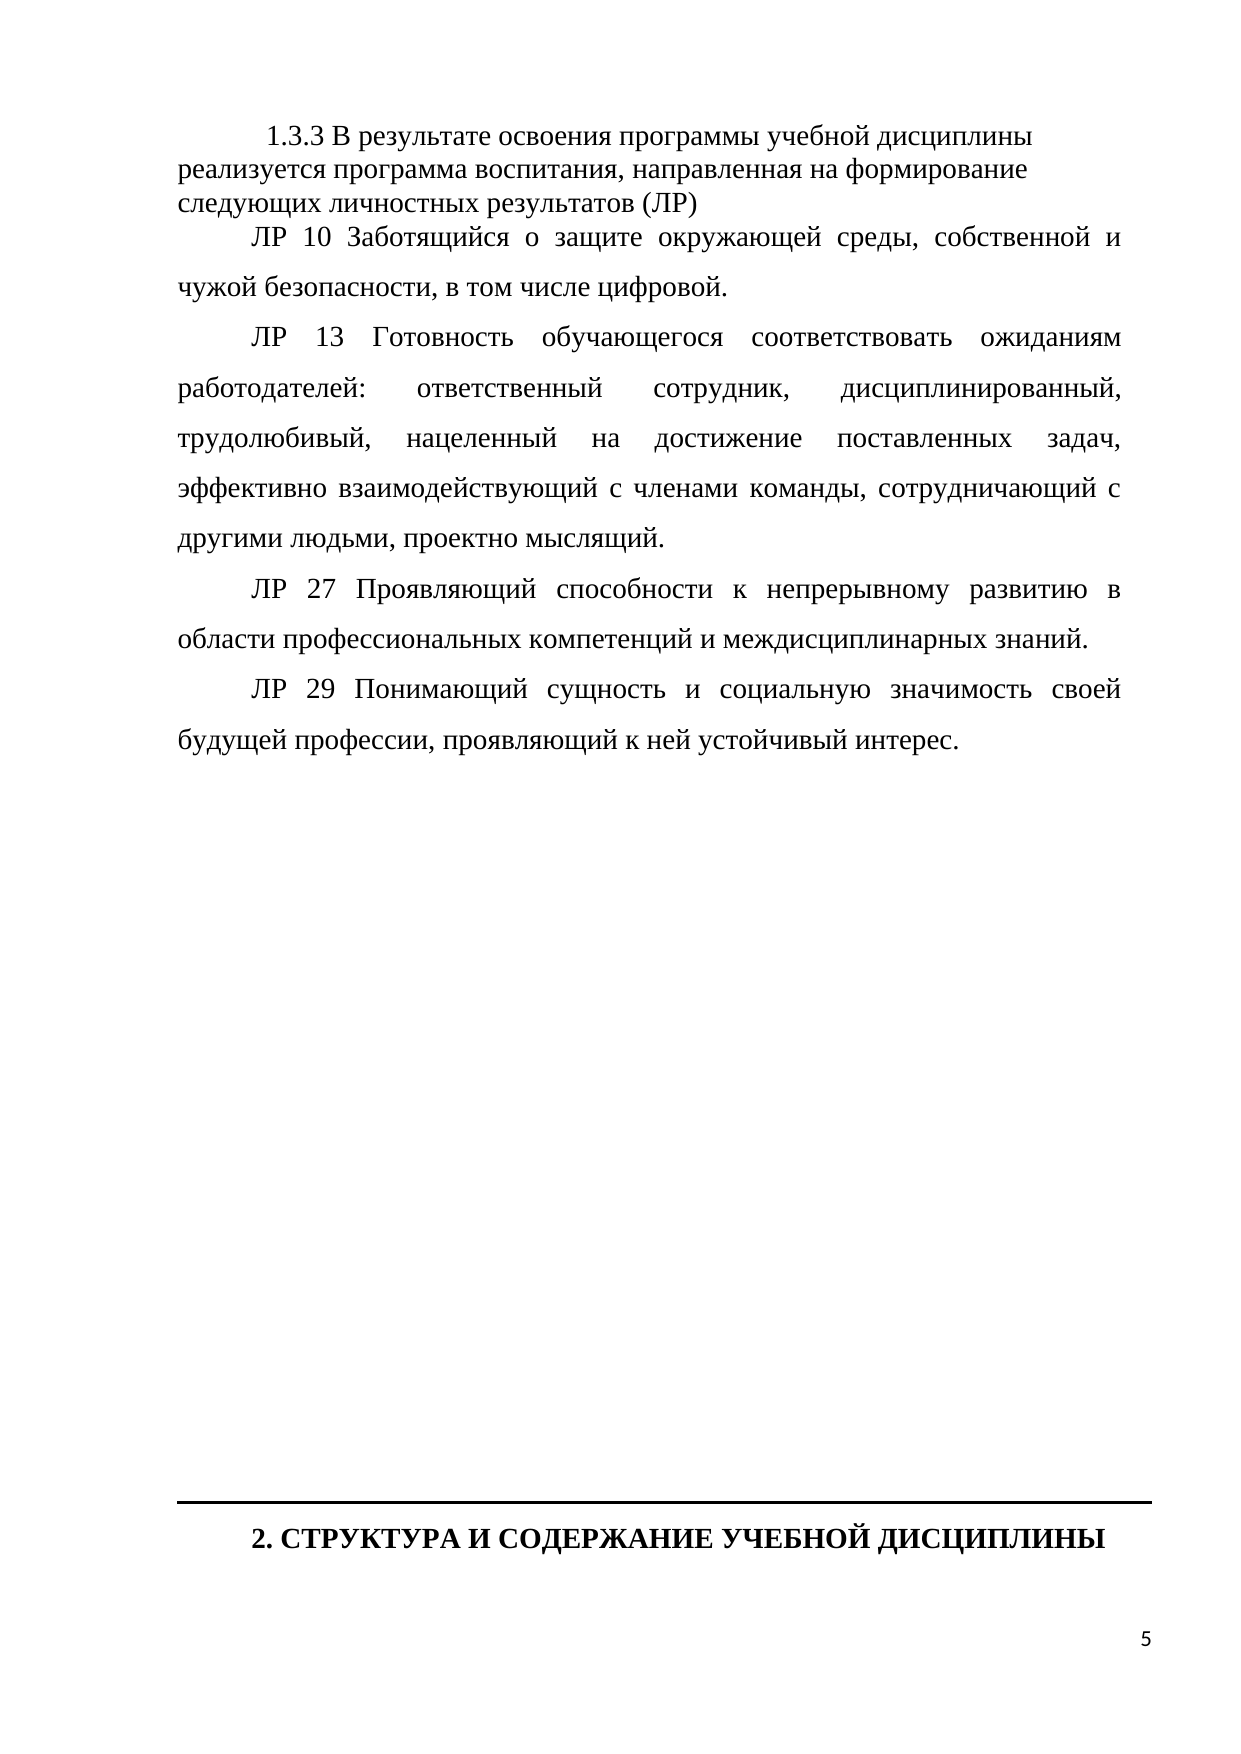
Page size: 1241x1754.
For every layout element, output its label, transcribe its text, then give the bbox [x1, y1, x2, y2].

text 1.3.3 В результате освоения программы учебной дисциплины реализуется программа воспитания, направленная на формирование следующих личностных результатов (ЛР) [177, 118, 1152, 219]
text ЛР 10 Заботящийся о защите окружающей среды, собственной и чужой безопасности, в том числе цифровой. [177, 219, 1122, 303]
text ЛР 27 Проявляющий способности к непрерывному развитию в области профессиональных компетенций и междисциплинарных знаний. [177, 571, 1122, 655]
text 2. СТРУКТУРА И СОДЕРЖАНИЕ УЧЕБНОЙ ДИСЦИПЛИНЫ [177, 1521, 1152, 1555]
text ЛР 29 Понимающий сущность и социальную значимость своей будущей профессии, проявляющий к ней устойчивый интерес. [177, 672, 1122, 755]
text ЛР 13 Готовность обучающегося соответствовать ожиданиям работодателей: ответственный сотрудник, дисциплинированный, трудолюбивый, нацеленный на достижение поставленных задач, эффективно взаимодействующий с членами команды, сотрудничающий с другими людьми, проектно мыслящий. [177, 319, 1122, 554]
